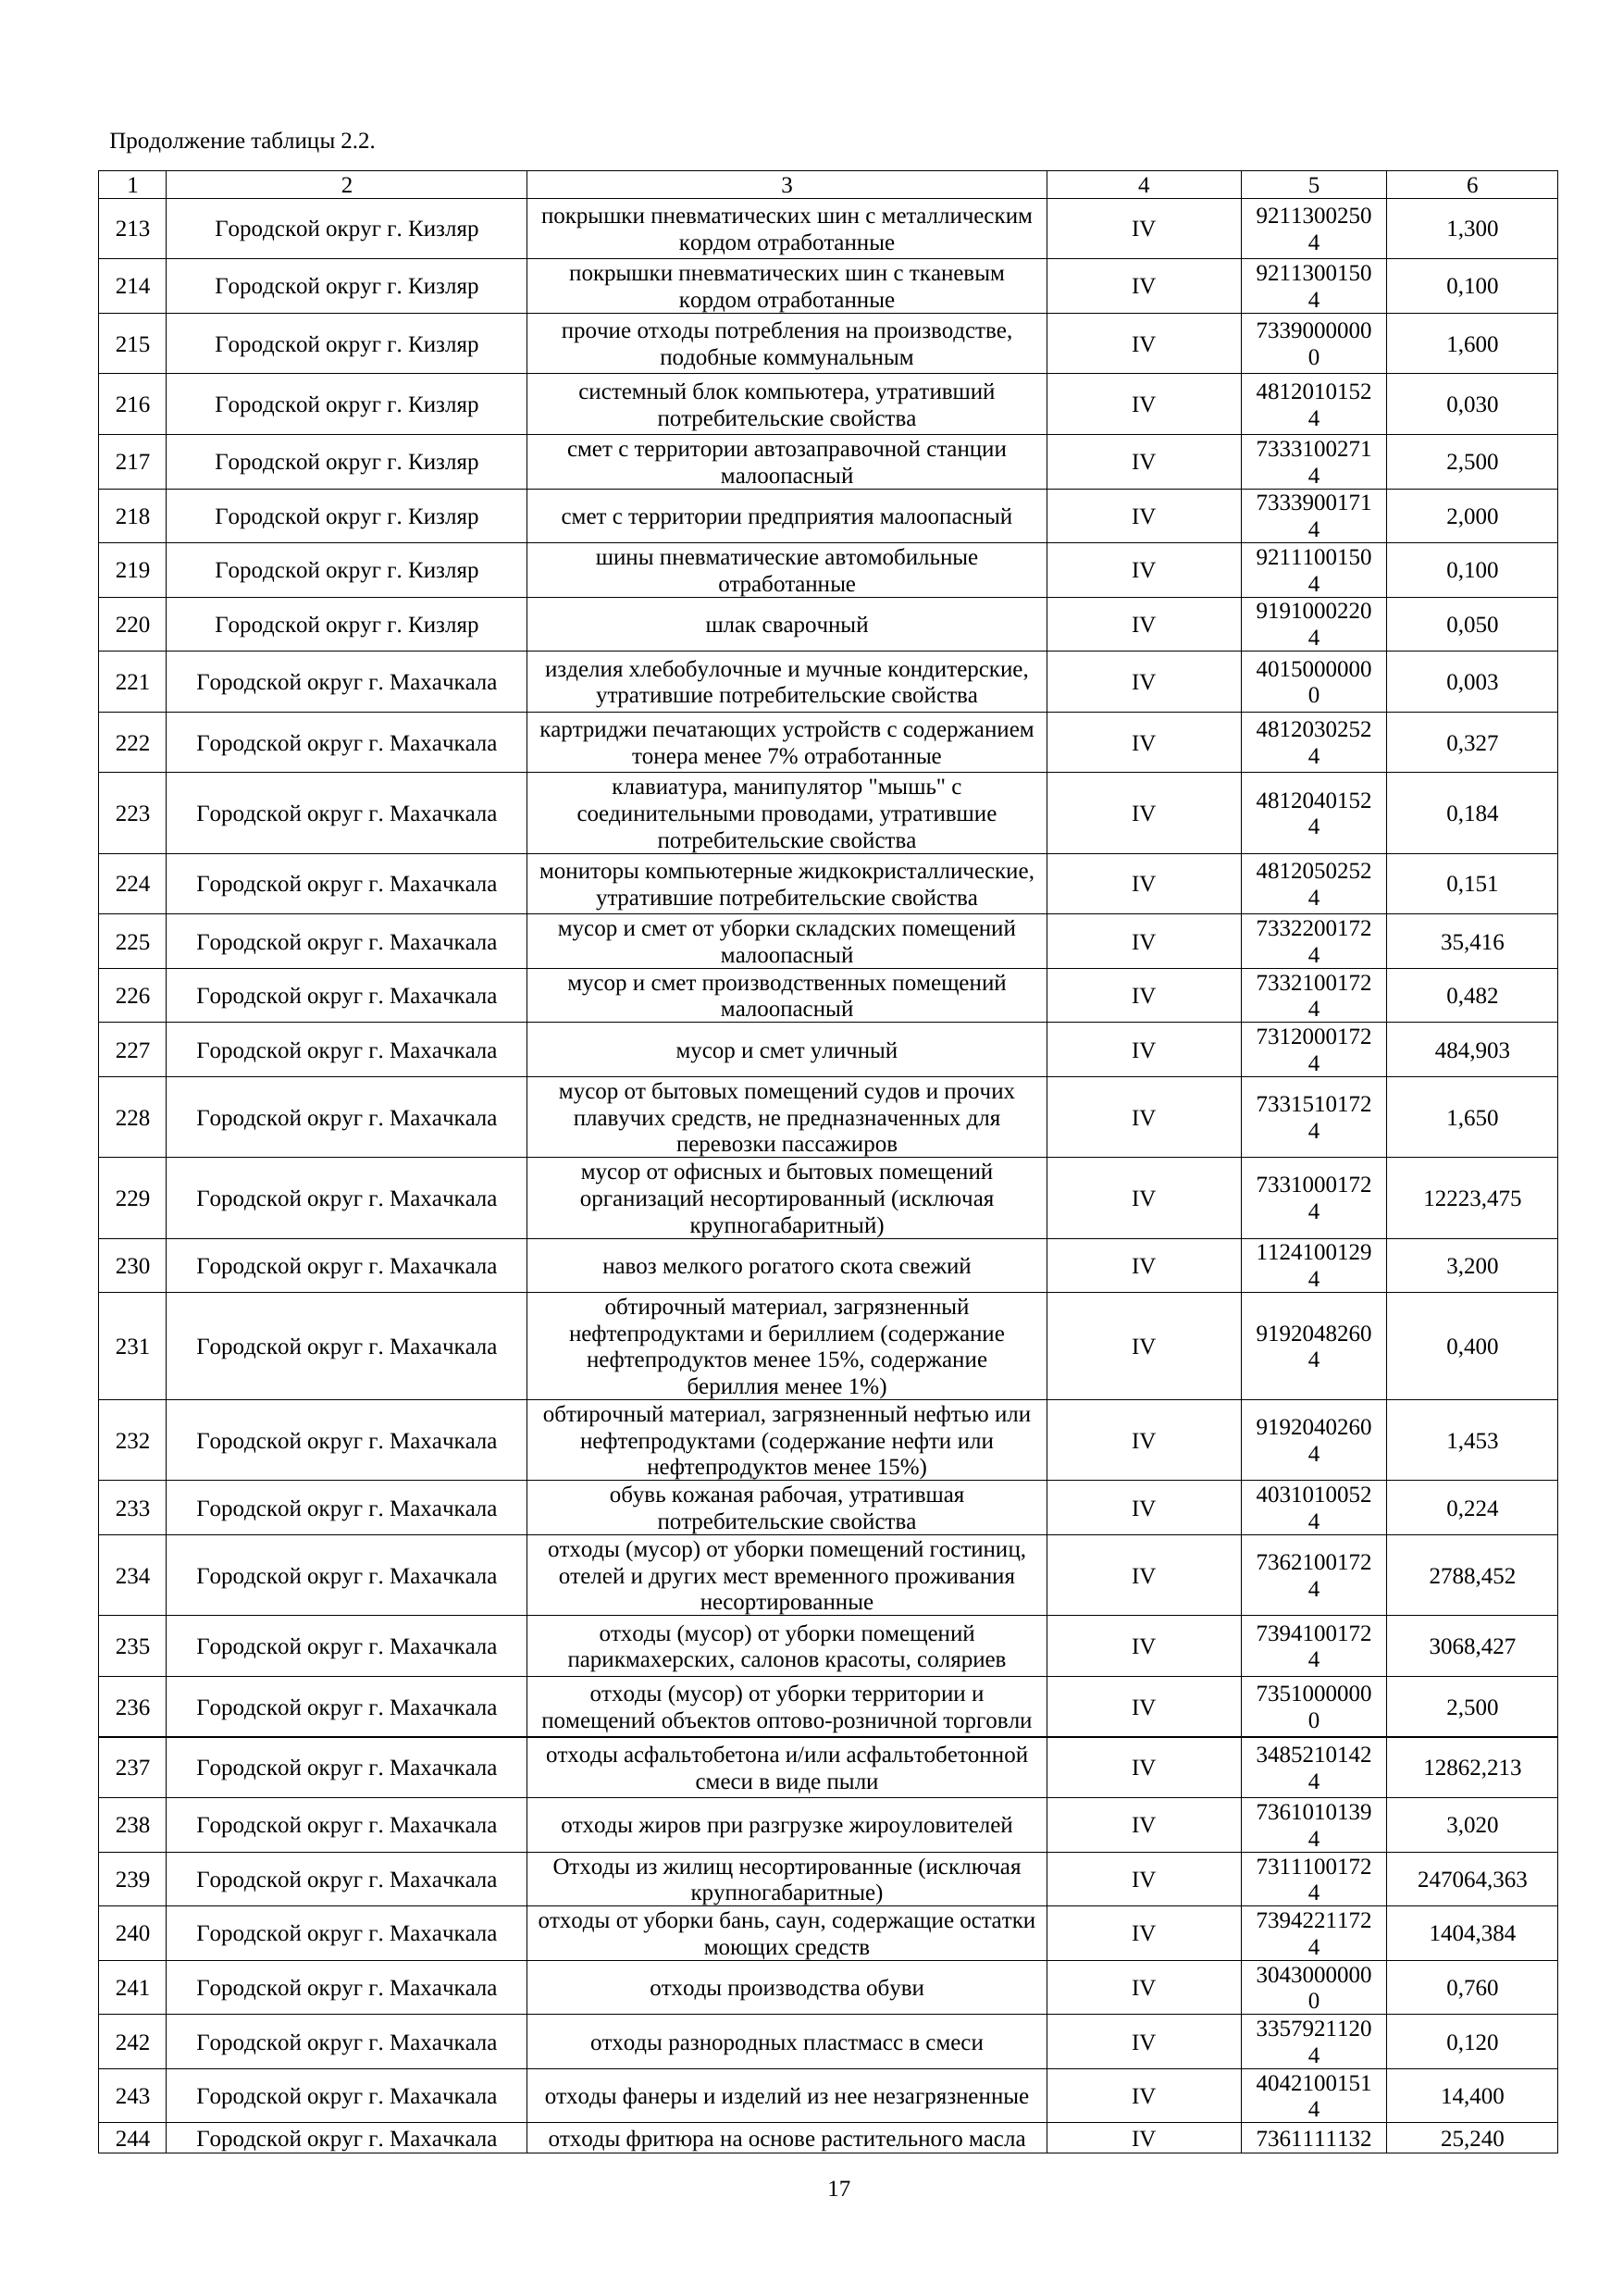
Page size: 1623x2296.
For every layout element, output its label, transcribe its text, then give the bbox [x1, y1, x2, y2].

table_cell 237 [99, 1738, 166, 1797]
table_cell 222 [99, 713, 166, 772]
table_cell 3,200 [1387, 1239, 1557, 1292]
table_cell 73120001724 [1242, 1023, 1386, 1076]
table_cell Городской округ г. Кизляр [167, 374, 527, 434]
table_cell 73611111324 [1242, 2123, 1386, 2153]
table_cell 48120502524 [1242, 854, 1386, 913]
table_cell 25,240 [1387, 2123, 1557, 2153]
table_cell 40310100524 [1242, 1481, 1386, 1534]
table_cell 247064,363 [1387, 1853, 1557, 1905]
table_cell Городской округ г. Махачкала [167, 1961, 527, 2014]
table_cell IV [1047, 2123, 1241, 2153]
table_cell IV [1047, 1738, 1241, 1797]
table_cell 243 [99, 2069, 166, 2122]
table_cell 73321001724 [1242, 969, 1386, 1022]
table_cell 225 [99, 914, 166, 968]
table_cell прочие отходы потребления на производстве, подобные коммунальным [527, 314, 1047, 373]
table_cell 91920402604 [1242, 1400, 1386, 1480]
table_cell Городской округ г. Кизляр [167, 259, 527, 313]
table_cell 231 [99, 1293, 166, 1399]
table_cell 232 [99, 1400, 166, 1480]
table_cell Городской округ г. Кизляр [167, 435, 527, 488]
table_cell 239 [99, 1853, 166, 1905]
table_cell 2 [167, 171, 527, 197]
table_cell 240 [99, 1906, 166, 1960]
table_cell IV [1047, 1906, 1241, 1960]
table_cell 48120101524 [1242, 374, 1386, 434]
table_cell мусор и смет уличный [527, 1023, 1047, 1076]
table_cell Городской округ г. Кизляр [167, 598, 527, 651]
table_cell 2,000 [1387, 490, 1557, 542]
table_cell 73942211724 [1242, 1906, 1386, 1960]
table_cell смет с территории предприятия малоопасный [527, 490, 1047, 542]
table_cell IV [1047, 1158, 1241, 1237]
table_cell 234 [99, 1535, 166, 1615]
table_cell Городской округ г. Кизляр [167, 490, 527, 542]
table_cell 73941001724 [1242, 1616, 1386, 1676]
table_cell 12862,213 [1387, 1738, 1557, 1797]
table_cell 92113001504 [1242, 259, 1386, 313]
table_cell IV [1047, 199, 1241, 258]
table_cell 73610101394 [1242, 1798, 1386, 1852]
table_cell 244 [99, 2123, 166, 2153]
table_cell навоз мелкого рогатого скота свежий [527, 1239, 1047, 1292]
table_cell Городской округ г. Кизляр [167, 199, 527, 258]
table_cell IV [1047, 773, 1241, 853]
table_cell 0,482 [1387, 969, 1557, 1022]
table_cell Городской округ г. Кизляр [167, 314, 527, 373]
table_cell Городской округ г. Махачкала [167, 914, 527, 968]
table_cell 40421001514 [1242, 2069, 1386, 2122]
table_cell отходы от уборки бань, саун, содержащие остатки моющих средств [527, 1906, 1047, 1960]
table_cell 73510000000 [1242, 1677, 1386, 1736]
table_cell 2788,452 [1387, 1535, 1557, 1615]
table_cell IV [1047, 969, 1241, 1022]
table_cell IV [1047, 854, 1241, 913]
table_cell смет с территории автозаправочной станции малоопасный [527, 435, 1047, 488]
table_cell отходы производства обуви [527, 1961, 1047, 2014]
table_cell IV [1047, 1400, 1241, 1480]
table_cell 219 [99, 543, 166, 596]
table_cell IV [1047, 435, 1241, 488]
table_cell Городской округ г. Махачкала [167, 1400, 527, 1480]
table_cell Городской округ г. Махачкала [167, 854, 527, 913]
table_cell покрышки пневматических шин с металлическим кордом отработанные [527, 199, 1047, 258]
table_cell 40150000000 [1242, 652, 1386, 712]
table_cell 0,050 [1387, 598, 1557, 651]
table_cell 0,151 [1387, 854, 1557, 913]
table_cell 215 [99, 314, 166, 373]
table_cell 217 [99, 435, 166, 488]
table_cell 0,224 [1387, 1481, 1557, 1534]
table_cell 1,600 [1387, 314, 1557, 373]
table_cell 73390000000 [1242, 314, 1386, 373]
table_cell отходы (мусор) от уборки помещений парикмахерских, салонов красоты, соляриев [527, 1616, 1047, 1676]
table_cell Городской округ г. Махачкала [167, 1239, 527, 1292]
table_cell 35,416 [1387, 914, 1557, 968]
table_cell клавиатура, манипулятор "мышь" с соединительными проводами, утратившие потребительские свойства [527, 773, 1047, 853]
table_cell 220 [99, 598, 166, 651]
table_cell 235 [99, 1616, 166, 1676]
table_cell 0,120 [1387, 2015, 1557, 2068]
table_cell 14,400 [1387, 2069, 1557, 2122]
table_cell 30430000000 [1242, 1961, 1386, 2014]
table_cell 214 [99, 259, 166, 313]
table_cell Городской округ г. Махачкала [167, 1738, 527, 1797]
table_cell 224 [99, 854, 166, 913]
table_cell IV [1047, 1077, 1241, 1157]
table_cell Городской округ г. Махачкала [167, 1481, 527, 1534]
table_cell 0,100 [1387, 543, 1557, 596]
table_cell мониторы компьютерные жидкокристаллические, утратившие потребительские свойства [527, 854, 1047, 913]
table_cell 73621001724 [1242, 1535, 1386, 1615]
table_cell Городской округ г. Махачкала [167, 1158, 527, 1237]
table_cell Городской округ г. Махачкала [167, 713, 527, 772]
table_cell 227 [99, 1023, 166, 1076]
table_cell 0,327 [1387, 713, 1557, 772]
table_cell Городской округ г. Махачкала [167, 1853, 527, 1905]
table_cell 0,184 [1387, 773, 1557, 853]
table_cell покрышки пневматических шин с тканевым кордом отработанные [527, 259, 1047, 313]
table_cell 0,030 [1387, 374, 1557, 434]
table_cell 1 [99, 171, 166, 197]
table_cell 242 [99, 2015, 166, 2068]
table_cell 484,903 [1387, 1023, 1557, 1076]
table_cell IV [1047, 259, 1241, 313]
table_cell картриджи печатающих устройств с содержанием тонера менее 7% отработанные [527, 713, 1047, 772]
table_cell Городской округ г. Махачкала [167, 969, 527, 1022]
table_cell 221 [99, 652, 166, 712]
table_cell Городской округ г. Махачкала [167, 1906, 527, 1960]
table_cell мусор и смет производственных помещений малоопасный [527, 969, 1047, 1022]
table_cell IV [1047, 1677, 1241, 1736]
table_cell Городской округ г. Махачкала [167, 652, 527, 712]
table_cell 216 [99, 374, 166, 434]
table_cell 0,100 [1387, 259, 1557, 313]
table_cell IV [1047, 1798, 1241, 1852]
table_cell отходы (мусор) от уборки помещений гостиниц, отелей и других мест временного проживания несортированные [527, 1535, 1047, 1615]
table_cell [527, 2123, 1047, 2153]
table_cell 213 [99, 199, 166, 258]
table_cell Городской округ г. Махачкала [167, 2123, 527, 2153]
table_cell Городской округ г. Махачкала [167, 1798, 527, 1852]
table_cell 0,003 [1387, 652, 1557, 712]
table_cell отходы разнородных пластмасс в смеси [527, 2015, 1047, 2068]
table_cell 73315101724 [1242, 1077, 1386, 1157]
table_cell Городской округ г. Кизляр [167, 543, 527, 596]
table_cell Городской округ г. Махачкала [167, 1677, 527, 1736]
table_cell изделия хлебобулочные и мучные кондитерские, утратившие потребительские свойства [527, 652, 1047, 712]
table_cell IV [1047, 1023, 1241, 1076]
table_cell 12223,475 [1387, 1158, 1557, 1237]
table_cell обувь кожаная рабочая, утратившая потребительские свойства [527, 1481, 1047, 1534]
table_cell отходы жиров при разгрузке жироуловителей [527, 1798, 1047, 1852]
table_cell обтирочный материал, загрязненный нефтепродуктами и бериллием (содержание нефтепродуктов менее 15%, содержание бериллия менее 1%) [527, 1293, 1047, 1399]
table_cell 230 [99, 1239, 166, 1292]
table_header Продолжение таблицы 2.2. [99, 109, 1558, 170]
table_cell Отходы из жилищ несортированные (исключая крупногабаритные) [527, 1853, 1047, 1905]
table_cell 228 [99, 1077, 166, 1157]
table_cell 241 [99, 1961, 166, 2014]
table_cell 1,300 [1387, 199, 1557, 258]
table_cell Городской округ г. Махачкала [167, 1023, 527, 1076]
table_cell IV [1047, 598, 1241, 651]
table_cell отходы (мусор) от уборки территории и помещений объектов оптово-розничной торговли [527, 1677, 1047, 1736]
table_cell IV [1047, 914, 1241, 968]
table_cell 0,400 [1387, 1293, 1557, 1399]
table_cell 91920482604 [1242, 1293, 1386, 1399]
table_cell IV [1047, 374, 1241, 434]
table_cell 238 [99, 1798, 166, 1852]
table_cell 1,453 [1387, 1400, 1557, 1480]
table_cell 73111001724 [1242, 1853, 1386, 1905]
table_cell 229 [99, 1158, 166, 1237]
table_cell отходы асфальтобетона и/или асфальтобетонной смеси в виде пыли [527, 1738, 1047, 1797]
table_cell 91910002204 [1242, 598, 1386, 651]
table_cell мусор от офисных и бытовых помещений организаций несортированный (исключая крупногабаритный) [527, 1158, 1047, 1237]
table_cell системный блок компьютера, утративший потребительские свойства [527, 374, 1047, 434]
table_cell IV [1047, 543, 1241, 596]
table_cell IV [1047, 2015, 1241, 2068]
table_cell IV [1047, 1535, 1241, 1615]
table_cell Городской округ г. Махачкала [167, 1293, 527, 1399]
table_cell 73310001724 [1242, 1158, 1386, 1237]
table_cell IV [1047, 713, 1241, 772]
table_cell 236 [99, 1677, 166, 1736]
table_cell 2,500 [1387, 1677, 1557, 1736]
table_cell 73339001714 [1242, 490, 1386, 542]
table_cell 33579211204 [1242, 2015, 1386, 2068]
table_cell 223 [99, 773, 166, 853]
table_cell 218 [99, 490, 166, 542]
table_cell IV [1047, 2069, 1241, 2122]
table_cell 73331002714 [1242, 435, 1386, 488]
table_cell обтирочный материал, загрязненный нефтью или нефтепродуктами (содержание нефти или нефтепродуктов менее 15%) [527, 1400, 1047, 1480]
table_cell IV [1047, 490, 1241, 542]
table_cell 1404,384 [1387, 1906, 1557, 1960]
table_cell 5 [1242, 171, 1386, 197]
table_cell Городской округ г. Махачкала [167, 1616, 527, 1676]
table_cell Городской округ г. Махачкала [167, 773, 527, 853]
table_cell 92111001504 [1242, 543, 1386, 596]
table_cell 73322001724 [1242, 914, 1386, 968]
table_cell 3 [527, 171, 1047, 197]
table_cell 48120302524 [1242, 713, 1386, 772]
table_cell 1,650 [1387, 1077, 1557, 1157]
table_cell 0,760 [1387, 1961, 1557, 2014]
table_cell 2,500 [1387, 435, 1557, 488]
table_cell мусор и смет от уборки складских помещений малоопасный [527, 914, 1047, 968]
table_cell IV [1047, 1616, 1241, 1676]
table_cell мусор от бытовых помещений судов и прочих плавучих средств, не предназначенных для перевозки пассажиров [527, 1077, 1047, 1157]
table_cell IV [1047, 1961, 1241, 2014]
table_cell 226 [99, 969, 166, 1022]
table_cell 233 [99, 1481, 166, 1534]
table_cell IV [1047, 1853, 1241, 1905]
table_cell шины пневматические автомобильные отработанные [527, 543, 1047, 596]
table_cell Городской округ г. Махачкала [167, 2069, 527, 2122]
table_cell IV [1047, 314, 1241, 373]
table_cell 3068,427 [1387, 1616, 1557, 1676]
table_cell 6 [1387, 171, 1557, 197]
table_cell Городской округ г. Махачкала [167, 1077, 527, 1157]
table_cell 92113002504 [1242, 199, 1386, 258]
table_cell IV [1047, 1481, 1241, 1534]
table_cell шлак сварочный [527, 598, 1047, 651]
table_cell IV [1047, 1293, 1241, 1399]
table_cell 34852101424 [1242, 1738, 1386, 1797]
table_cell IV [1047, 652, 1241, 712]
table_cell отходы фанеры и изделий из нее незагрязненные [527, 2069, 1047, 2122]
table_cell Городской округ г. Махачкала [167, 2015, 527, 2068]
table_cell 3,020 [1387, 1798, 1557, 1852]
table_cell 11241001294 [1242, 1239, 1386, 1292]
table_cell 48120401524 [1242, 773, 1386, 853]
table_cell Городской округ г. Махачкала [167, 1535, 527, 1615]
table_cell IV [1047, 1239, 1241, 1292]
table_cell 4 [1047, 171, 1241, 197]
